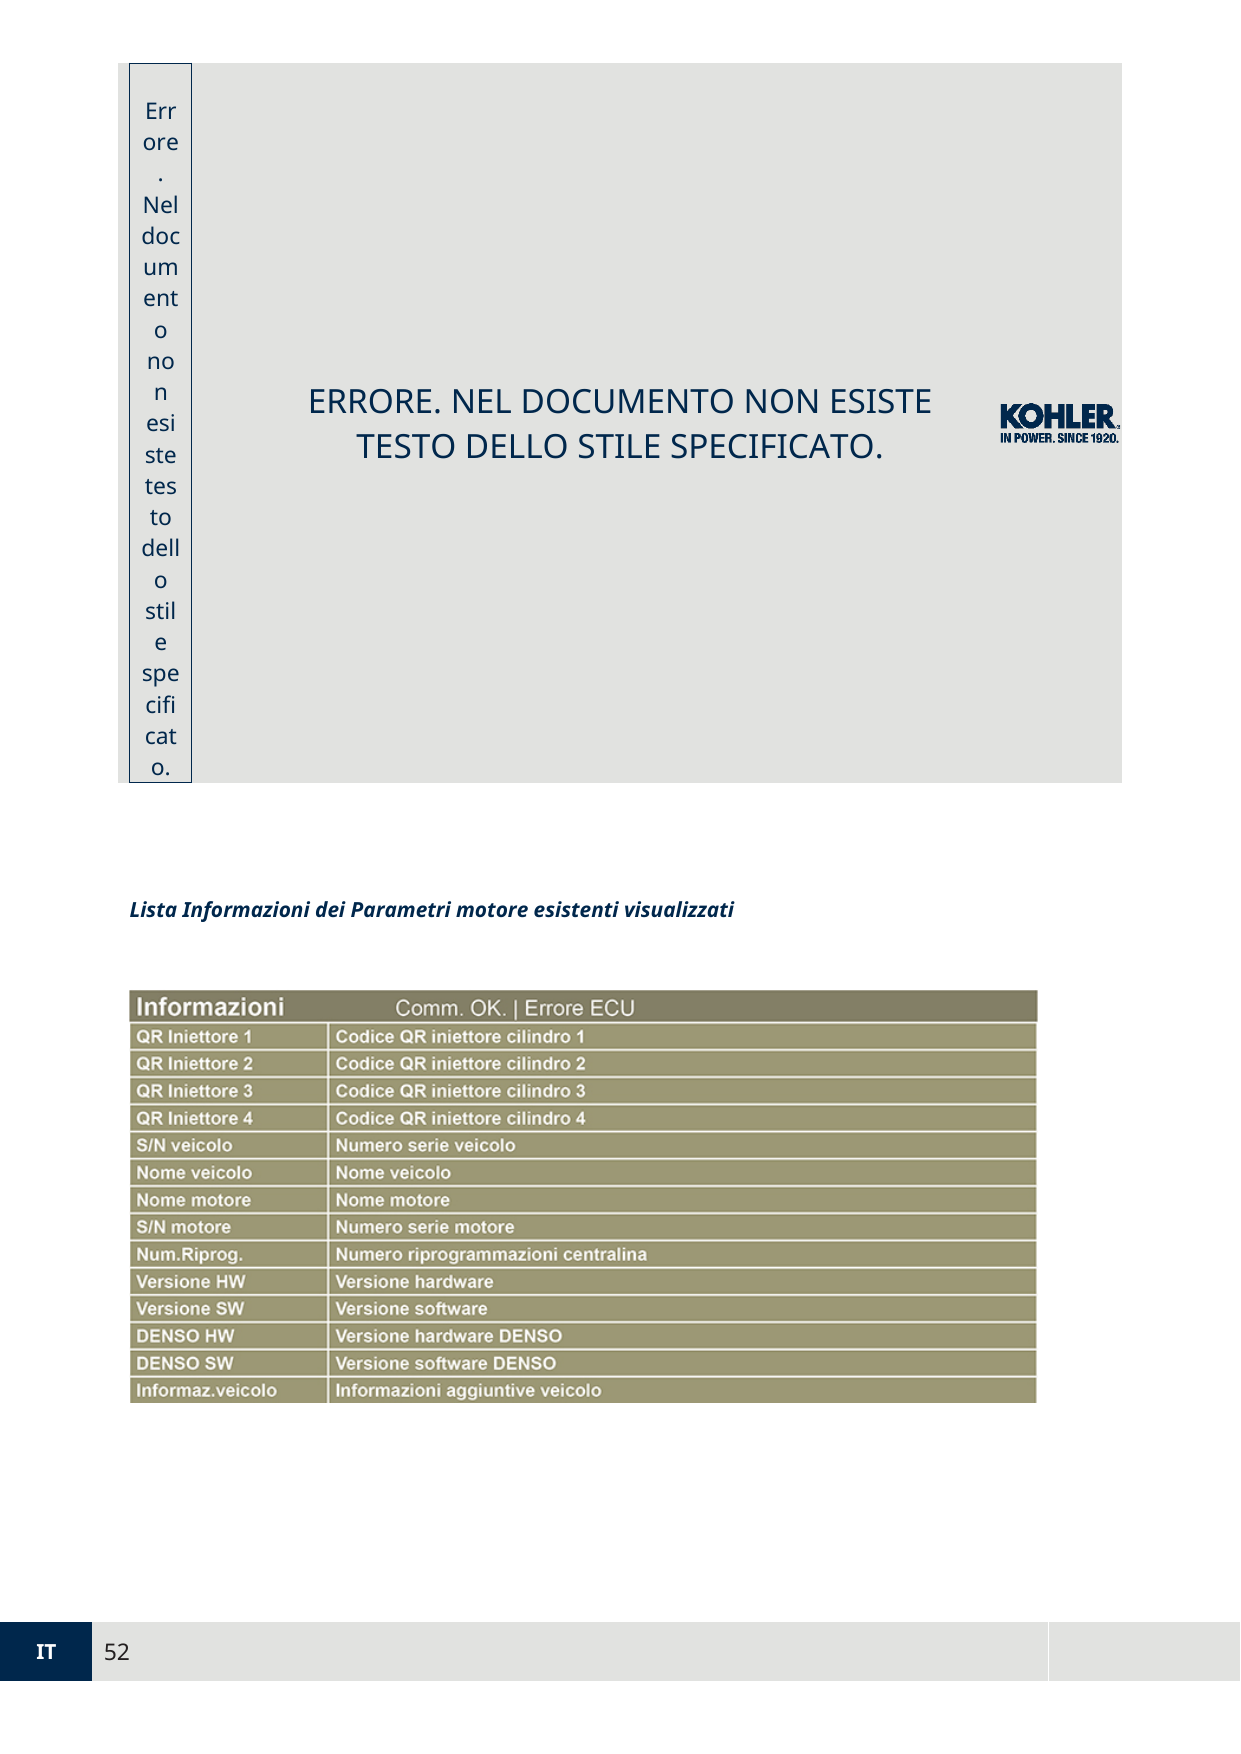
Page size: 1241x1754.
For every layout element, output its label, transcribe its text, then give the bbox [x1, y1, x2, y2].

picture [129, 989, 1039, 1403]
table_header Per accedere alla videata "Informazioni" premere il pulsante "Info". Lista Informazioni dei Parametri motore esistenti visualizzati Per accedere alla videata "Informazioni" premere il pulsante "i". [118, 815, 1122, 1546]
picture [1000, 403, 1121, 443]
